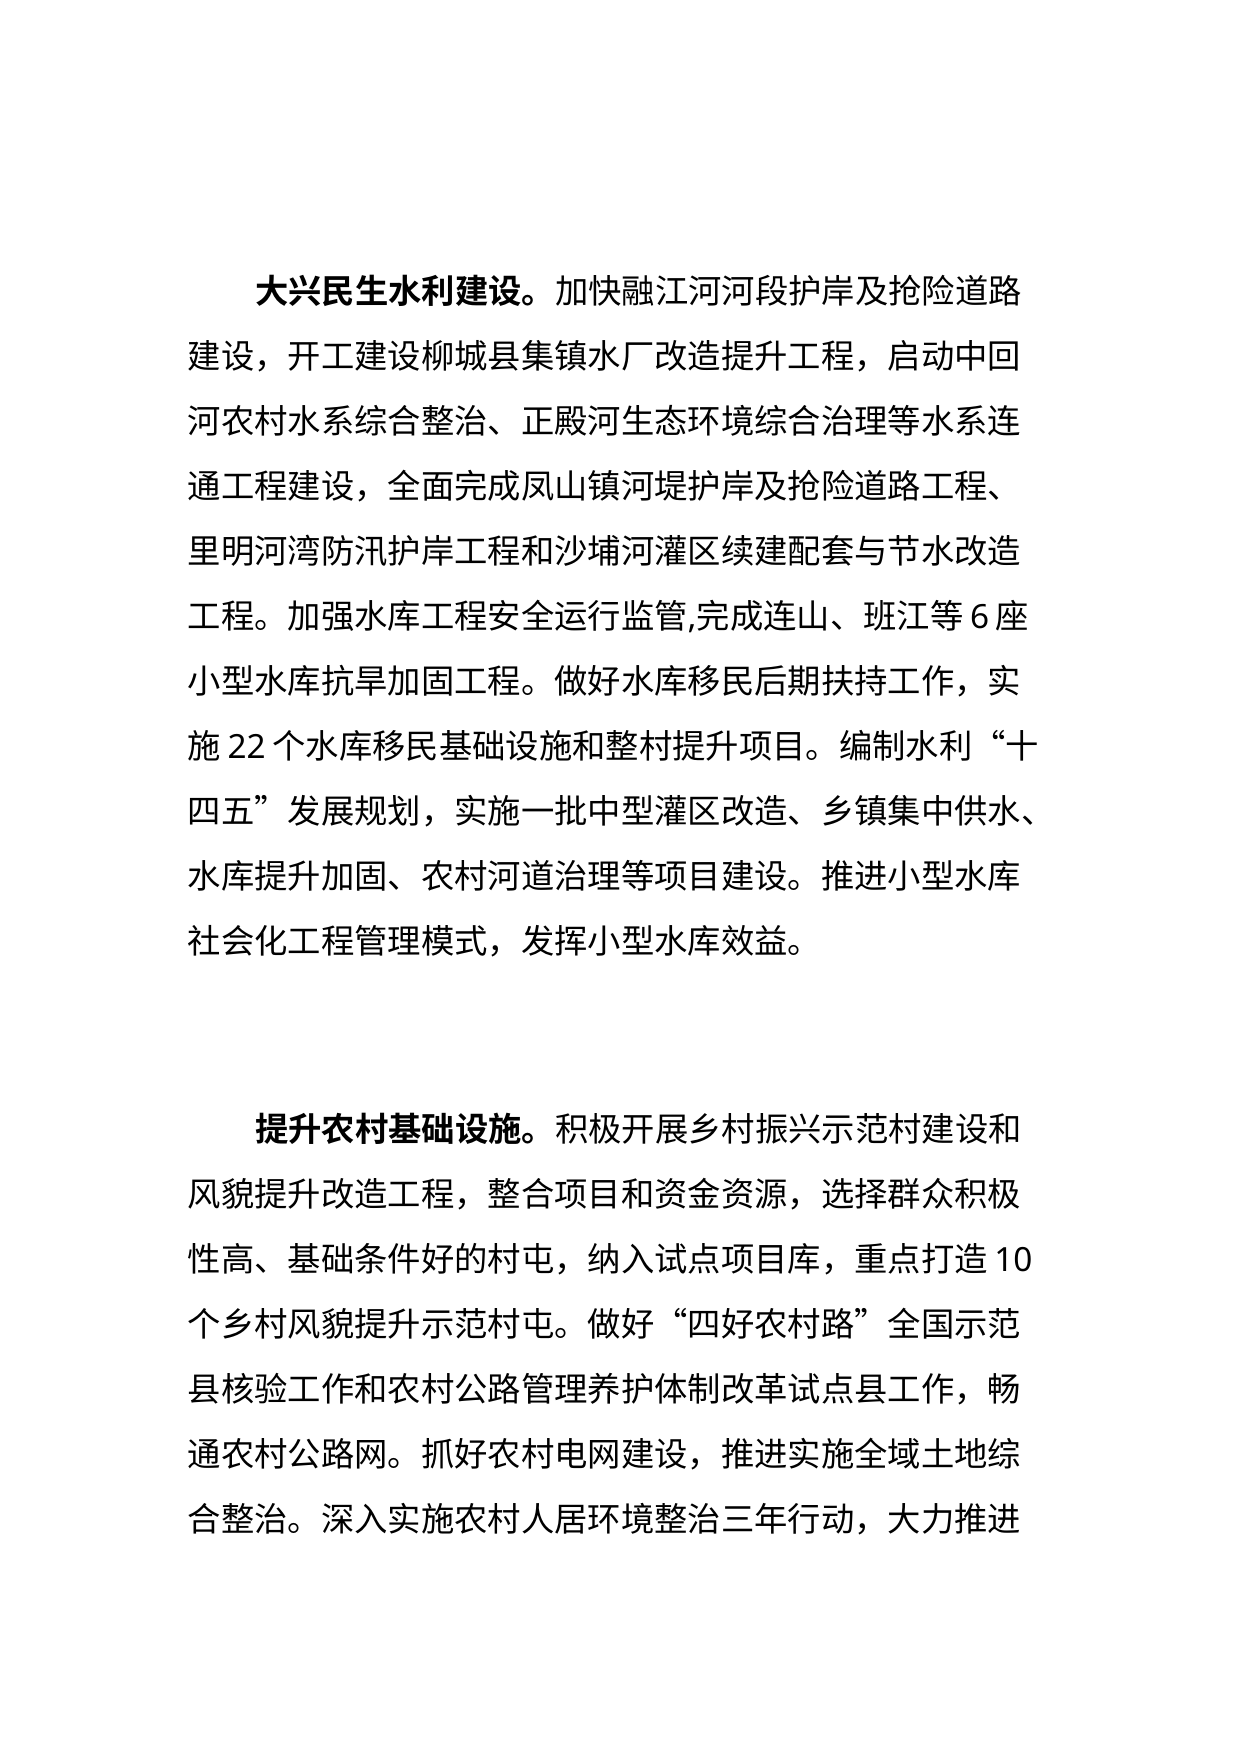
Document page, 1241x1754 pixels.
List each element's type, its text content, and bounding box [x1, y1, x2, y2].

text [187, 1094, 1053, 1549]
text 大兴民生水利建设。加快融江河河段护岸及抢险道路建设，开工建设柳城县集镇水厂改造提升工程，启动中回河农村水系综合整治、正殿河生态环境综合治理等水系连通工程建设，全面完成凤山镇河堤护岸及抢险道路工程、里明河湾防汛护岸工程和沙埔河灌区续建配套与节水改造工程。加强水库工程安全运行监管,完成连山、班江等6座小型水库抗旱加固工程。做好水库移民后期扶持工作，实施22个水库移民基础设施和整村提升项目。编制水利“十四五”发展规划，实施一批中型灌区改造、乡镇集中供水、水库提升加固、农村河道治理等项目建设。推进小型水库社会化工程管理模式，发挥小型水库效益。 [187, 256, 1053, 971]
